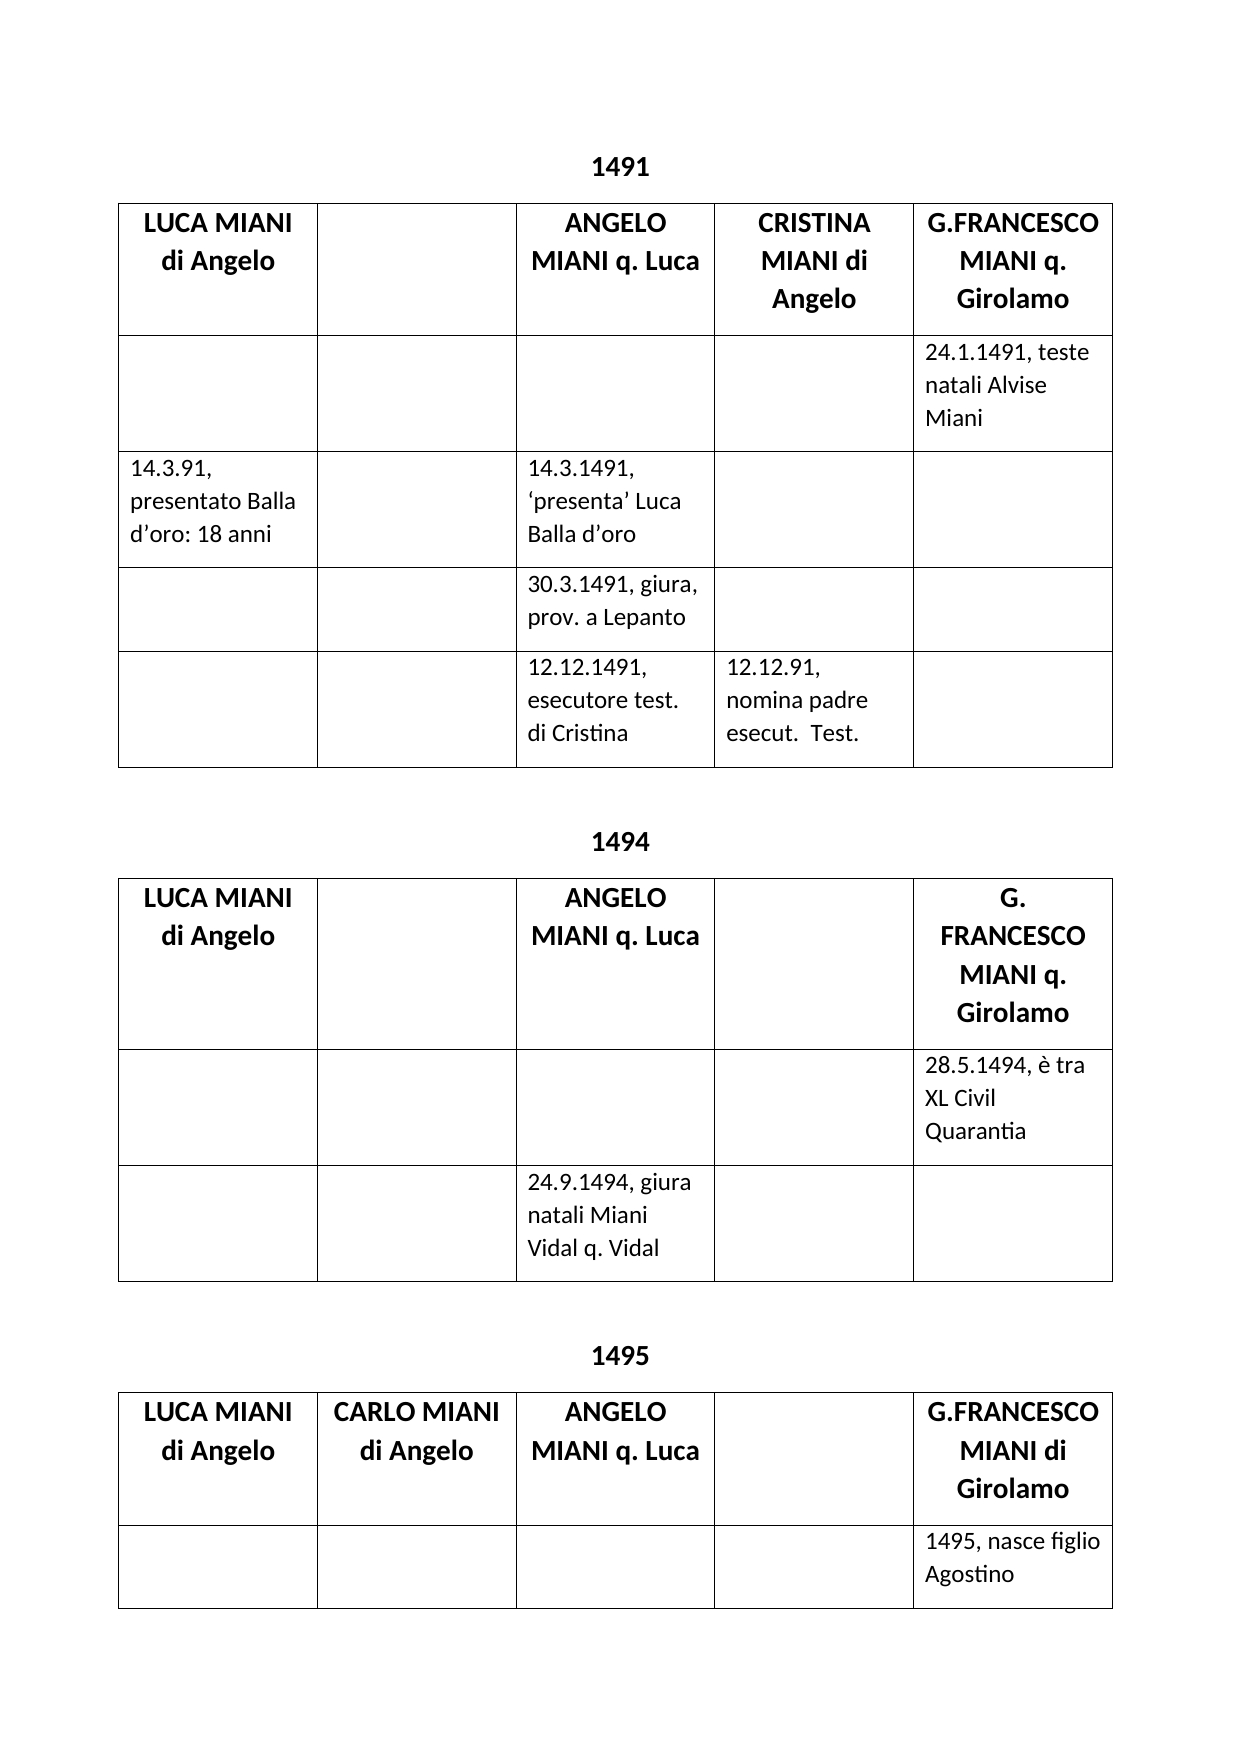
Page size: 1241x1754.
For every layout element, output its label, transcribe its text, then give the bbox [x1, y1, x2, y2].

table_cell [914, 1166, 1112, 1281]
text 1495 [118, 1337, 1122, 1373]
table_header [715, 879, 913, 1049]
table_cell [715, 568, 913, 651]
table_cell [715, 452, 913, 567]
text 1491 [118, 148, 1122, 183]
table_header LUCA MIANI di Angelo [119, 879, 317, 1049]
table_cell [318, 568, 516, 651]
table_cell [318, 1526, 516, 1608]
table_cell 12.12.91, nomina padre esecut. Test. [715, 652, 913, 767]
table_cell [318, 1050, 516, 1165]
table_cell 24.1.1491, teste natali Alvise Miani [914, 336, 1112, 451]
table_header [715, 1393, 913, 1524]
table_cell 14.3.1491, ‘presenta’ Luca Balla d’oro [517, 452, 714, 567]
table_cell [715, 1526, 913, 1608]
table_header CRISTINA MIANI di Angelo [715, 204, 913, 335]
table_header CARLO MIANI di Angelo [318, 1393, 516, 1524]
table_cell 1495, nasce figlio Agostino [914, 1526, 1112, 1608]
table_header G.FRANCESCO MIANI q. Girolamo [914, 204, 1112, 335]
table_header [318, 204, 516, 335]
table_cell [914, 652, 1112, 767]
table_cell [119, 336, 317, 451]
table_header G. FRANCESCO MIANI q. Girolamo [914, 879, 1112, 1049]
table_header G.FRANCESCO MIANI di Girolamo [914, 1393, 1112, 1524]
table_cell 24.9.1494, giura natali Miani Vidal q. Vidal [517, 1166, 714, 1281]
table_header ANGELO MIANI q. Luca [517, 1393, 714, 1524]
table_cell [119, 1526, 317, 1608]
table_cell [318, 452, 516, 567]
table_cell [715, 1166, 913, 1281]
table_header ANGELO MIANI q. Luca [517, 204, 714, 335]
table_cell [318, 336, 516, 451]
table_cell [715, 1050, 913, 1165]
table_cell [517, 336, 714, 451]
table_cell [119, 1050, 317, 1165]
table_cell [715, 336, 913, 451]
table_cell 14.3.91, presentato Balla d’oro: 18 anni [119, 452, 317, 567]
table_header ANGELO MIANI q. Luca [517, 879, 714, 1049]
table_cell [119, 652, 317, 767]
table_cell [914, 452, 1112, 567]
table_cell [119, 1166, 317, 1281]
table_cell [914, 568, 1112, 651]
table_cell [318, 1166, 516, 1281]
table_cell [119, 568, 317, 651]
table_header LUCA MIANI di Angelo [119, 1393, 317, 1524]
text 1494 [118, 823, 1122, 858]
table_header [318, 879, 516, 1049]
table_cell [517, 1526, 714, 1608]
table_cell 28.5.1494, è tra XL Civil Quarantia [914, 1050, 1112, 1165]
table_cell [517, 1050, 714, 1165]
table_cell 12.12.1491, esecutore test. di Cristina [517, 652, 714, 767]
table_cell 30.3.1491, giura, prov. a Lepanto [517, 568, 714, 651]
table_header LUCA MIANI di Angelo [119, 204, 317, 335]
table_cell [318, 652, 516, 767]
